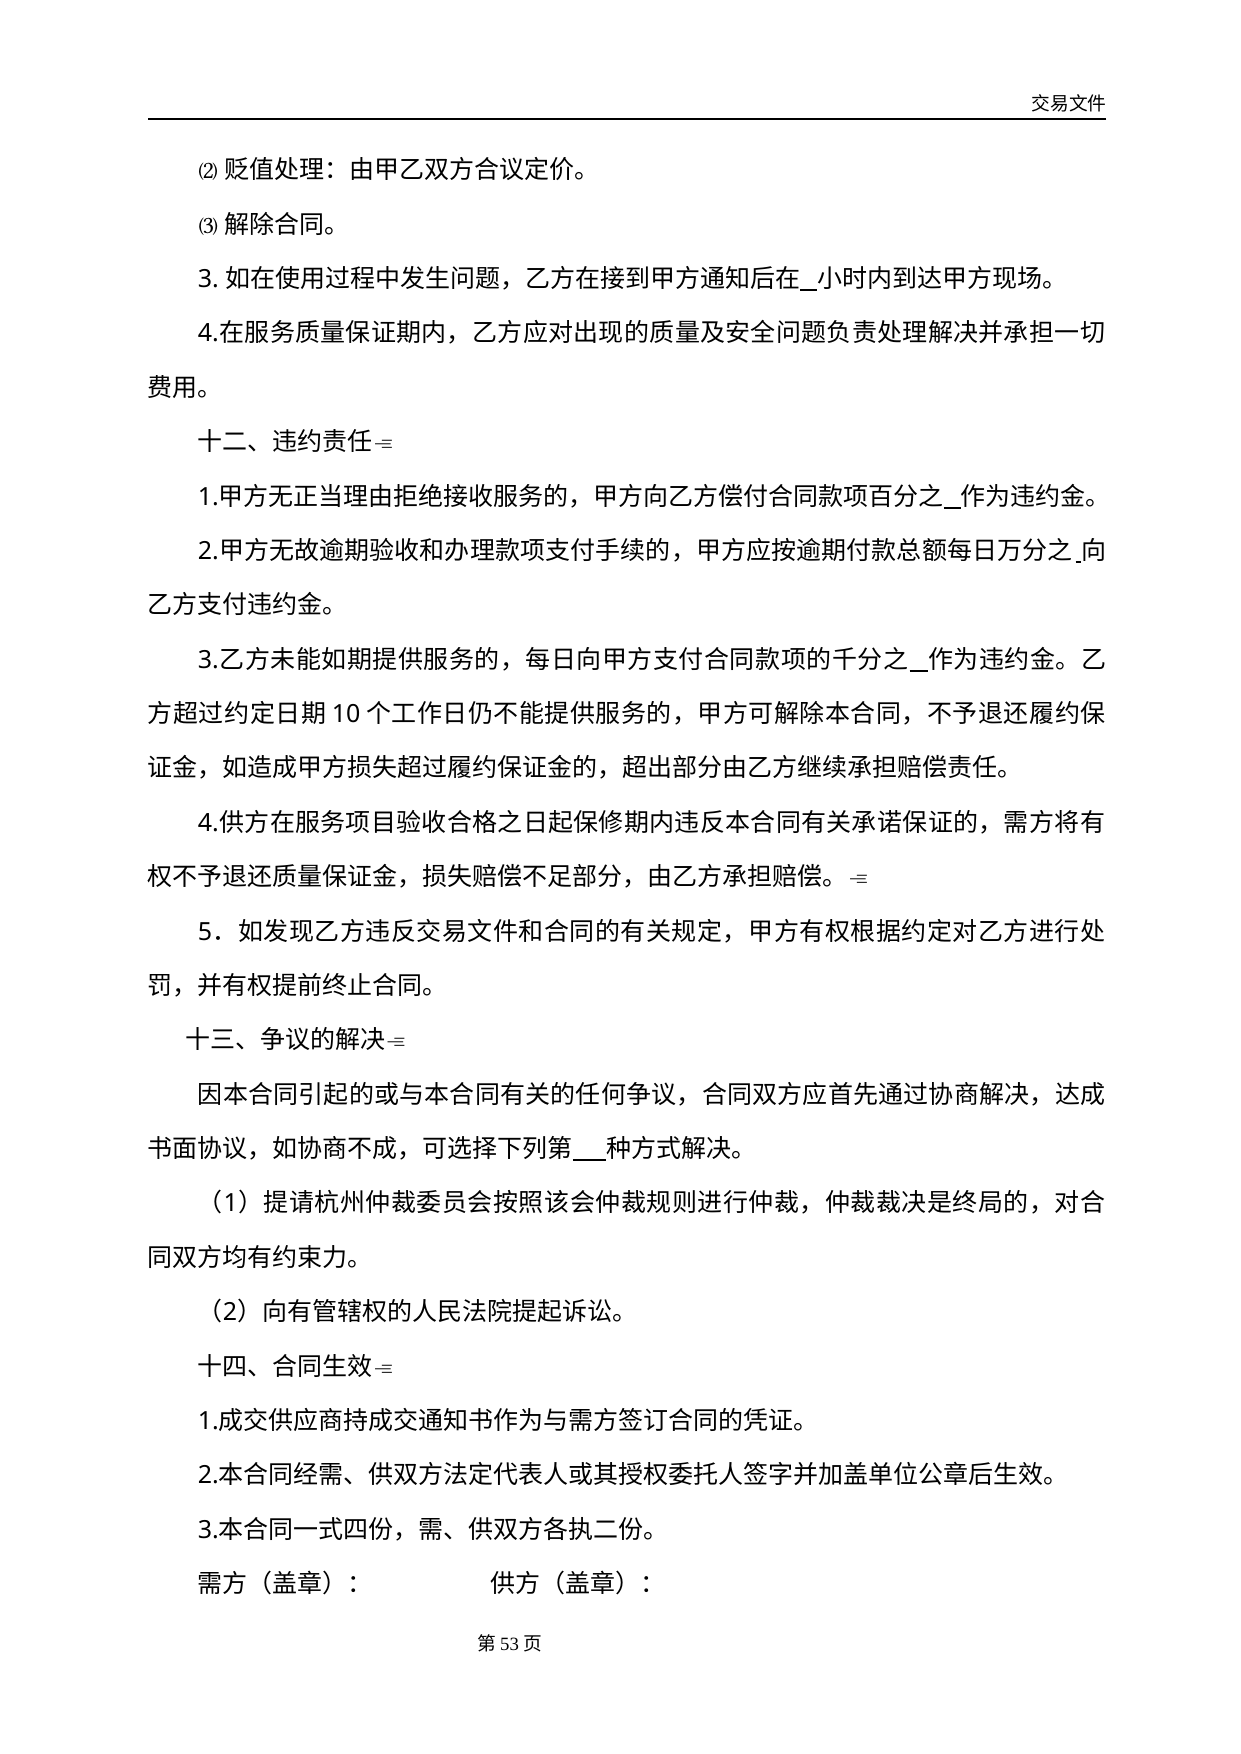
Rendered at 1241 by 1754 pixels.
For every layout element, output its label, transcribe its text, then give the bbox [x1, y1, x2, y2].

text （1）提请杭州仲裁委员会按照该会仲裁规则进行仲裁，仲裁裁决是终局的，对合同双方均有约束力。 [148, 1183, 1106, 1273]
text 因本合同引起的或与本合同有关的任何争议，合同双方应首先通过协商解决，达成书面协议，如协商不成，可选择下列第 种方式解决。 [148, 1074, 1106, 1165]
text 3. 如在使用过程中发生问题，乙方在接到甲方通知后在 小时内到达甲方现场。 [148, 258, 1106, 295]
text 十三、争议的解决 [148, 1020, 1106, 1056]
text 3.乙方未能如期提供服务的，每日向甲方支付合同款项的千分之 作为违约金。乙方超过约定日期10个工作日仍不能提供服务的，甲方可解除本合同，不予退还履约保证金，如造成甲方损失超过履约保证金的，超出部分由乙方继续承担赔偿责任。 [148, 639, 1106, 784]
text ⑵贬值处理：由甲乙双方合议定价。 [148, 150, 1106, 186]
text 十二、违约责任 [148, 422, 1106, 458]
text 1.成交供应商持成交通知书作为与需方签订合同的凭证。 [148, 1400, 1106, 1437]
text 1.甲方无正当理由拒绝接收服务的，甲方向乙方偿付合同款项百分之 作为违约金。 [148, 476, 1106, 512]
text 需方（盖章）： 供方（盖章）： [148, 1563, 1106, 1600]
text （2）向有管辖权的人民法院提起诉讼。 [148, 1292, 1106, 1328]
text 4.供方在服务项目验收合格之日起保修期内违反本合同有关承诺保证的，需方将有权不予退还质量保证金，损失赔偿不足部分，由乙方承担赔偿。 [148, 802, 1106, 893]
text 2.甲方无故逾期验收和办理款项支付手续的，甲方应按逾期付款总额每日万分之 向乙方支付违约金。 [148, 530, 1106, 621]
text 3.本合同一式四份，需、供双方各执二份。 [148, 1509, 1106, 1545]
text 5．如发现乙方违反交易文件和合同的有关规定，甲方有权根据约定对乙方进行处罚，并有权提前终止合同。 [148, 911, 1106, 1002]
text 4.在服务质量保证期内，乙方应对出现的质量及安全问题负责处理解决并承担一切费用。 [148, 313, 1106, 403]
text ⑶解除合同。 [148, 204, 1106, 240]
text 2.本合同经需、供双方法定代表人或其授权委托人签字并加盖单位公章后生效。 [148, 1455, 1106, 1491]
text 十四、合同生效 [148, 1346, 1106, 1382]
